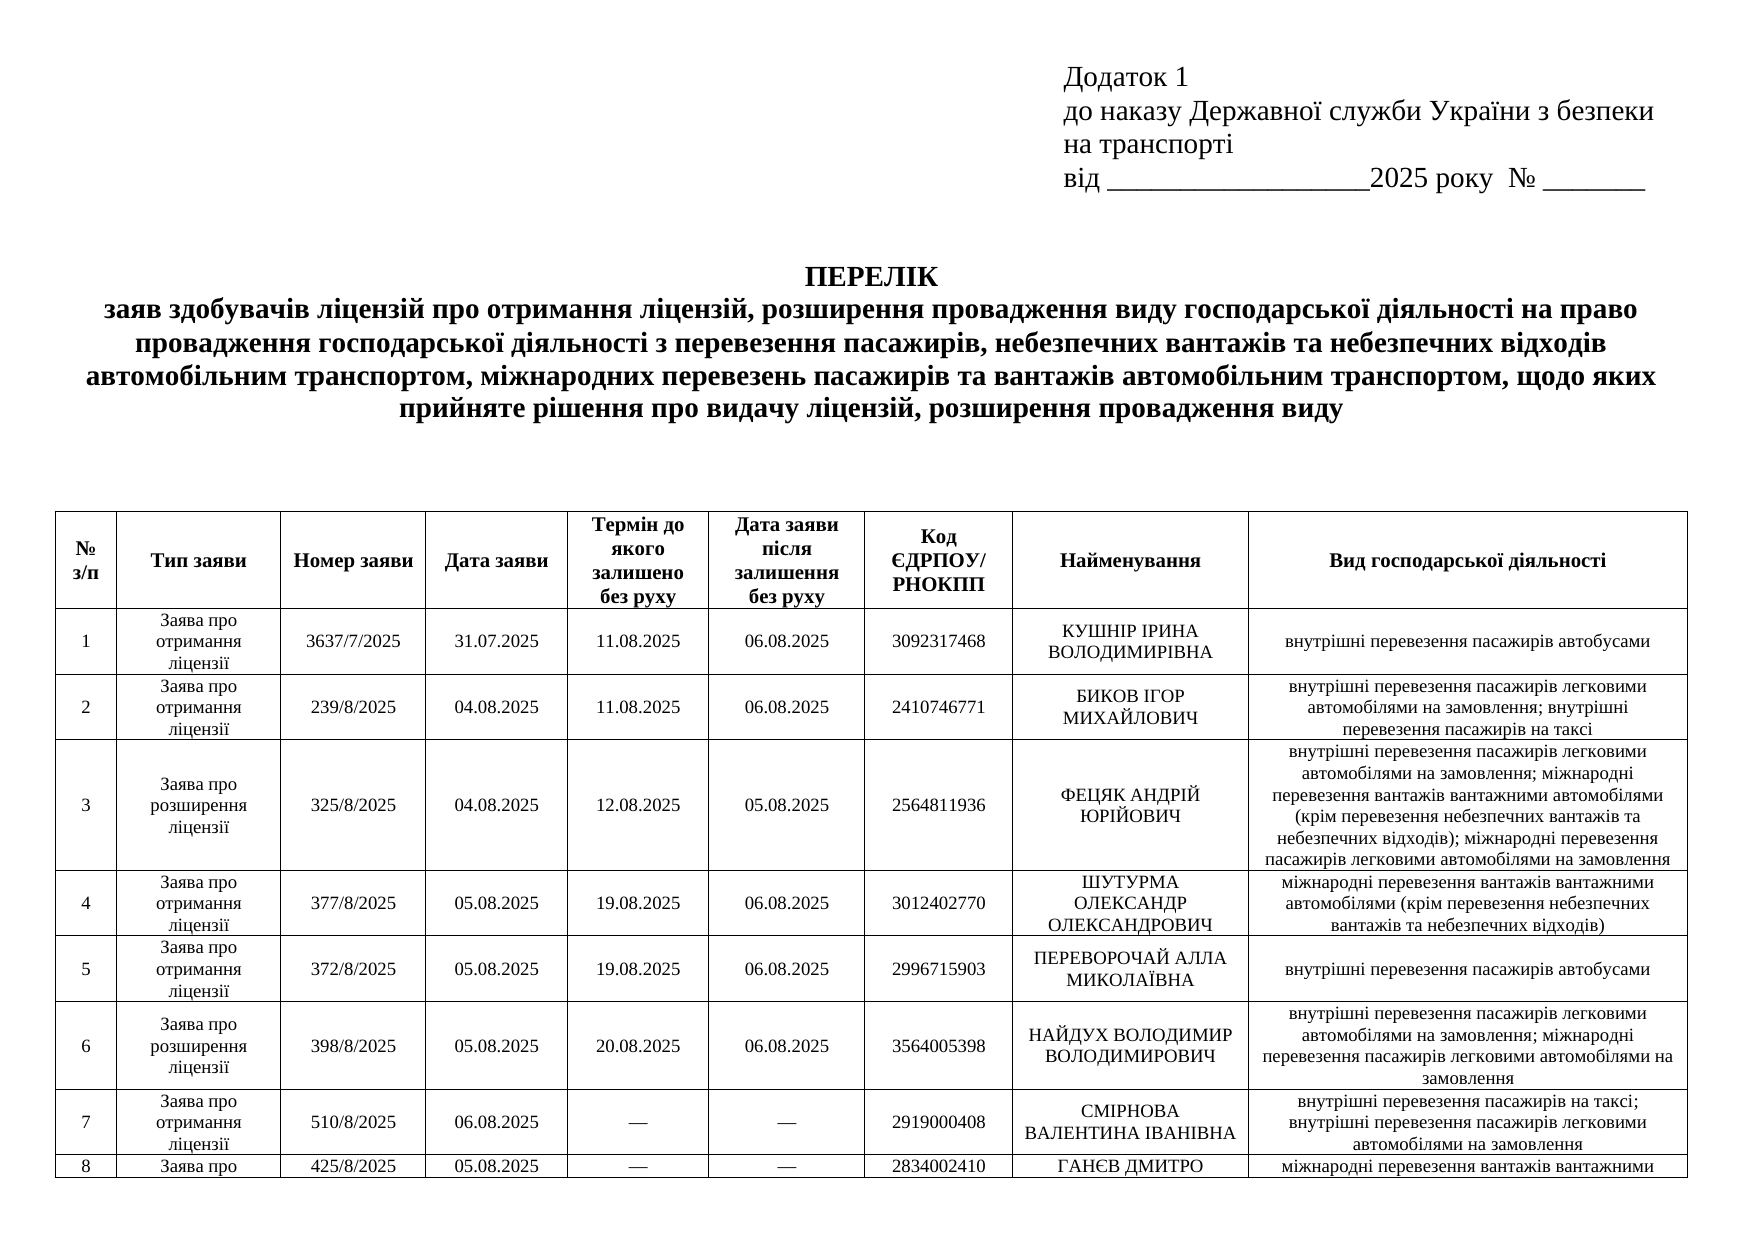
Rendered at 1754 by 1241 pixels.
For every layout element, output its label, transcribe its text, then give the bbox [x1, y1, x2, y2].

table_header Дата заяви після залишення без руху [709, 512, 864, 608]
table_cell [1249, 1155, 1687, 1177]
table_cell 2919000408 [865, 1090, 1012, 1154]
table_cell 3012402770 [865, 871, 1012, 935]
table_cell ПЕРЕВОРОЧАЙ АЛЛА МИКОЛАЇВНА [1013, 936, 1248, 1001]
table_cell Заява про отримання ліцензії [117, 871, 280, 935]
table_cell внутрішні перевезення пасажирів автобусами [1249, 609, 1687, 673]
table_cell 05.08.2025 [426, 1002, 567, 1088]
table_cell 7 [56, 1090, 116, 1154]
table_header Код ЄДРПОУ/ РНОКПП [865, 512, 1012, 608]
table_cell КУШНІР ІРИНА ВОЛОДИМИРІВНА [1013, 609, 1248, 673]
table_cell 239/8/2025 [281, 675, 425, 739]
table_cell 06.08.2025 [709, 871, 864, 935]
table_cell 06.08.2025 [709, 1002, 864, 1088]
table_cell Заява про розширення ліцензії [117, 740, 280, 870]
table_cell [117, 1155, 280, 1177]
table_cell 04.08.2025 [426, 675, 567, 739]
table_header Найменування [1013, 512, 1248, 608]
table_cell 2 [56, 675, 116, 739]
table_cell 6 [56, 1002, 116, 1088]
table_cell 2834002410 [865, 1155, 1012, 1177]
table_header Дата заяви [426, 512, 567, 608]
table_cell 425/8/2025 [281, 1155, 425, 1177]
table_cell Заява про розширення ліцензії [117, 1002, 280, 1088]
table_cell 398/8/2025 [281, 1002, 425, 1088]
table_cell 3637/7/2025 [281, 609, 425, 673]
table_cell 19.08.2025 [568, 871, 708, 935]
table_cell — [568, 1155, 708, 1177]
table_cell 5 [56, 936, 116, 1001]
table_cell 05.08.2025 [426, 871, 567, 935]
text Додаток 1 [1063, 59, 1683, 93]
table_cell 372/8/2025 [281, 936, 425, 1001]
table_cell 06.08.2025 [709, 936, 864, 1001]
table_header Тип заяви [117, 512, 280, 608]
table_cell 06.08.2025 [426, 1090, 567, 1154]
table_cell 1 [56, 609, 116, 673]
table_cell СМІРНОВА ВАЛЕНТИНА ІВАНІВНА [1013, 1090, 1248, 1154]
table_cell ШУТУРМА ОЛЕКСАНДР ОЛЕКСАНДРОВИЧ [1013, 871, 1248, 935]
table_cell 04.08.2025 [426, 740, 567, 870]
table_cell 20.08.2025 [568, 1002, 708, 1088]
table_cell Заява про отримання ліцензії [117, 936, 280, 1001]
table_cell 12.08.2025 [568, 740, 708, 870]
table_cell внутрішні перевезення пасажирів на таксі; внутрішні перевезення пасажирів легковими автомобілями на замовлення [1249, 1090, 1687, 1154]
table_cell 05.08.2025 [426, 1155, 567, 1177]
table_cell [1013, 1155, 1248, 1177]
table_cell міжнародні перевезення вантажів вантажними автомобілями (крім перевезення небезпечних вантажів та небезпечних відходів) [1249, 871, 1687, 935]
table_cell 3564005398 [865, 1002, 1012, 1088]
table_cell 06.08.2025 [709, 675, 864, 739]
table_cell 11.08.2025 [568, 675, 708, 739]
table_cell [117, 1090, 280, 1154]
table_cell 06.08.2025 [709, 609, 864, 673]
table_cell — [568, 1090, 708, 1154]
table_header Вид господарської діяльності [1249, 512, 1687, 608]
table_cell 510/8/2025 [281, 1090, 425, 1154]
table_cell внутрішні перевезення пасажирів автобусами [1249, 936, 1687, 1001]
table_cell 3 [56, 740, 116, 870]
table_cell 325/8/2025 [281, 740, 425, 870]
table_header Термін до якого залишено без руху [568, 512, 708, 608]
table_cell ФЕЦЯК АНДРІЙ ЮРІЙОВИЧ [1013, 740, 1248, 870]
table_cell 2410746771 [865, 675, 1012, 739]
text до наказу Державної служби України з безпеки на транспорті [1063, 93, 1683, 160]
text ПЕРЕЛІК [59, 260, 1683, 292]
table_cell — [709, 1090, 864, 1154]
table_header № з/п [56, 512, 116, 608]
table_cell Заява про отримання ліцензії [117, 675, 280, 739]
table_cell 05.08.2025 [709, 740, 864, 870]
table_cell 19.08.2025 [568, 936, 708, 1001]
table_cell — [709, 1155, 864, 1177]
table_cell БИКОВ ІГОР МИХАЙЛОВИЧ [1013, 675, 1248, 739]
table_header Номер заяви [281, 512, 425, 608]
table_cell 4 [56, 871, 116, 935]
table_cell внутрішні перевезення пасажирів легковими автомобілями на замовлення; міжнародні перевезення вантажів вантажними автомобілями (крім перевезення небезпечних вантажів та небезпечних відходів); міжнародні перевезення пасажирів легковими автомобілями на замовлення [1249, 740, 1687, 870]
table_cell 2996715903 [865, 936, 1012, 1001]
table_cell 11.08.2025 [568, 609, 708, 673]
table_cell 05.08.2025 [426, 936, 567, 1001]
table_cell 377/8/2025 [281, 871, 425, 935]
text від __________________2025 року № _______ [1063, 160, 1683, 193]
text заяв здобувачів ліцензій про отримання ліцензій, розширення провадження виду господарської діяльності на право провадження господарської діяльності з перевезення пасажирів, небезпечних вантажів та небезпечних відходів автомобільним транспортом, міжнародних перевезень пасажирів та вантажів автомобільним транспортом, щодо яких прийняте рішення про видачу ліцензій, розширення провадження виду [59, 292, 1683, 424]
table_cell 2564811936 [865, 740, 1012, 870]
table_cell 8 [56, 1155, 116, 1177]
table_cell внутрішні перевезення пасажирів легковими автомобілями на замовлення; внутрішні перевезення пасажирів на таксі [1249, 675, 1687, 739]
table_cell 31.07.2025 [426, 609, 567, 673]
table_cell 3092317468 [865, 609, 1012, 673]
table_cell внутрішні перевезення пасажирів легковими автомобілями на замовлення; міжнародні перевезення пасажирів легковими автомобілями на замовлення [1249, 1002, 1687, 1088]
table_cell НАЙДУХ ВОЛОДИМИР ВОЛОДИМИРОВИЧ [1013, 1002, 1248, 1088]
table_cell Заява про отримання ліцензії [117, 609, 280, 673]
